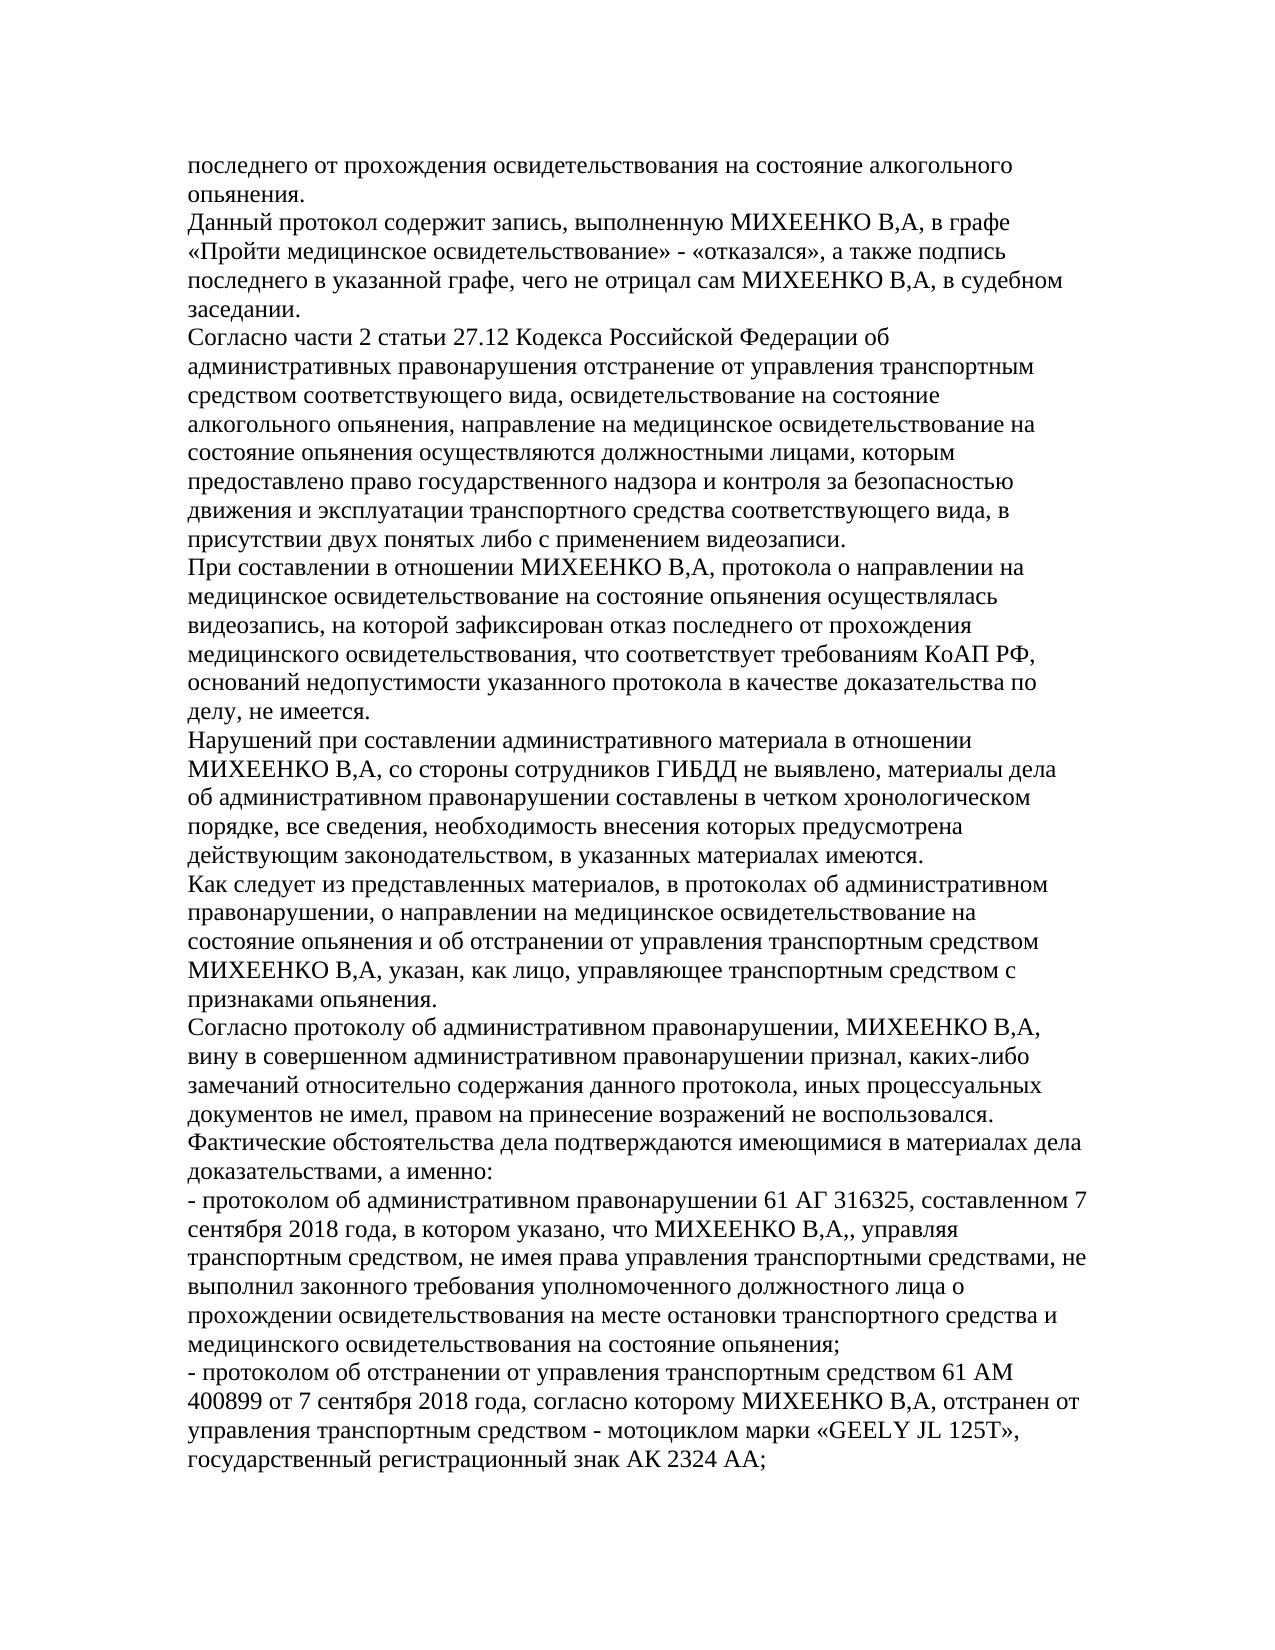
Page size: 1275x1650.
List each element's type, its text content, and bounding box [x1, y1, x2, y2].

text При составлении в отношении МИХЕЕНКО В,А, протокола о направлении на медицинское освидетельствование на состояние опьянения осуществлялась видеозапись, на которой зафиксирован отказ последнего от прохождения медицинского освидетельствования, что соответствует требованиям КоАП РФ, оснований недопустимости указанного протокола в качестве доказательства по делу, не имеется. [187, 552, 1087, 725]
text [187, 150, 1087, 207]
text Фактические обстоятельства дела подтверждаются имеющимися в материалах дела доказательствами, а именно: [187, 1127, 1087, 1185]
text - протоколом об отстранении от управления транспортным средством 61 АМ 400899 от 7 сентября 2018 года, согласно которому МИХЕЕНКО В,А, отстранен от управления транспортным средством - мотоциклом марки «GEELY JL 125T», государственный регистрационный знак АК 2324 АА; [187, 1357, 1087, 1472]
text Данный протокол содержит запись, выполненную МИХЕЕНКО В,А, в графе «Пройти медицинское освидетельствование» - «отказался», а также подпись последнего в указанной графе, чего не отрицал сам МИХЕЕНКО В,А, в судебном заседании. [187, 207, 1087, 322]
text Согласно протоколу об административном правонарушении, МИХЕЕНКО В,А, вину в совершенном административном правонарушении признал, каких-либо замечаний относительно содержания данного протокола, иных процессуальных документов не имел, правом на принесение возражений не воспользовался. [187, 1012, 1087, 1127]
text Нарушений при составлении административного материала в отношении МИХЕЕНКО В,А, со стороны сотрудников ГИБДД не выявлено, материалы дела об административном правонарушении составлены в четком хронологическом порядке, все сведения, необходимость внесения которых предусмотрена действующим законодательством, в указанных материалах имеются. [187, 725, 1087, 869]
text - протоколом об административном правонарушении 61 АГ 316325, составленном 7 сентября 2018 года, в котором указано, что МИХЕЕНКО В,А,, управляя транспортным средством, не имея права управления транспортными средствами, не выполнил законного требования уполномоченного должностного лица о прохождении освидетельствования на месте остановки транспортного средства и медицинского освидетельствования на состояние опьянения; [187, 1185, 1087, 1357]
text Согласно части 2 статьи 27.12 Кодекса Российской Федерации об административных правонарушения отстранение от управления транспортным средством соответствующего вида, освидетельствование на состояние алкогольного опьянения, направление на медицинское освидетельствование на состояние опьянения осуществляются должностными лицами, которым предоставлено право государственного надзора и контроля за безопасностью движения и эксплуатации транспортного средства соответствующего вида, в присутствии двух понятых либо с применением видеозаписи. [187, 322, 1087, 552]
text Как следует из представленных материалов, в протоколах об административном правонарушении, о направлении на медицинское освидетельствование на состояние опьянения и об отстранении от управления транспортным средством МИХЕЕНКО В,А, указан, как лицо, управляющее транспортным средством с признаками опьянения. [187, 869, 1087, 1012]
